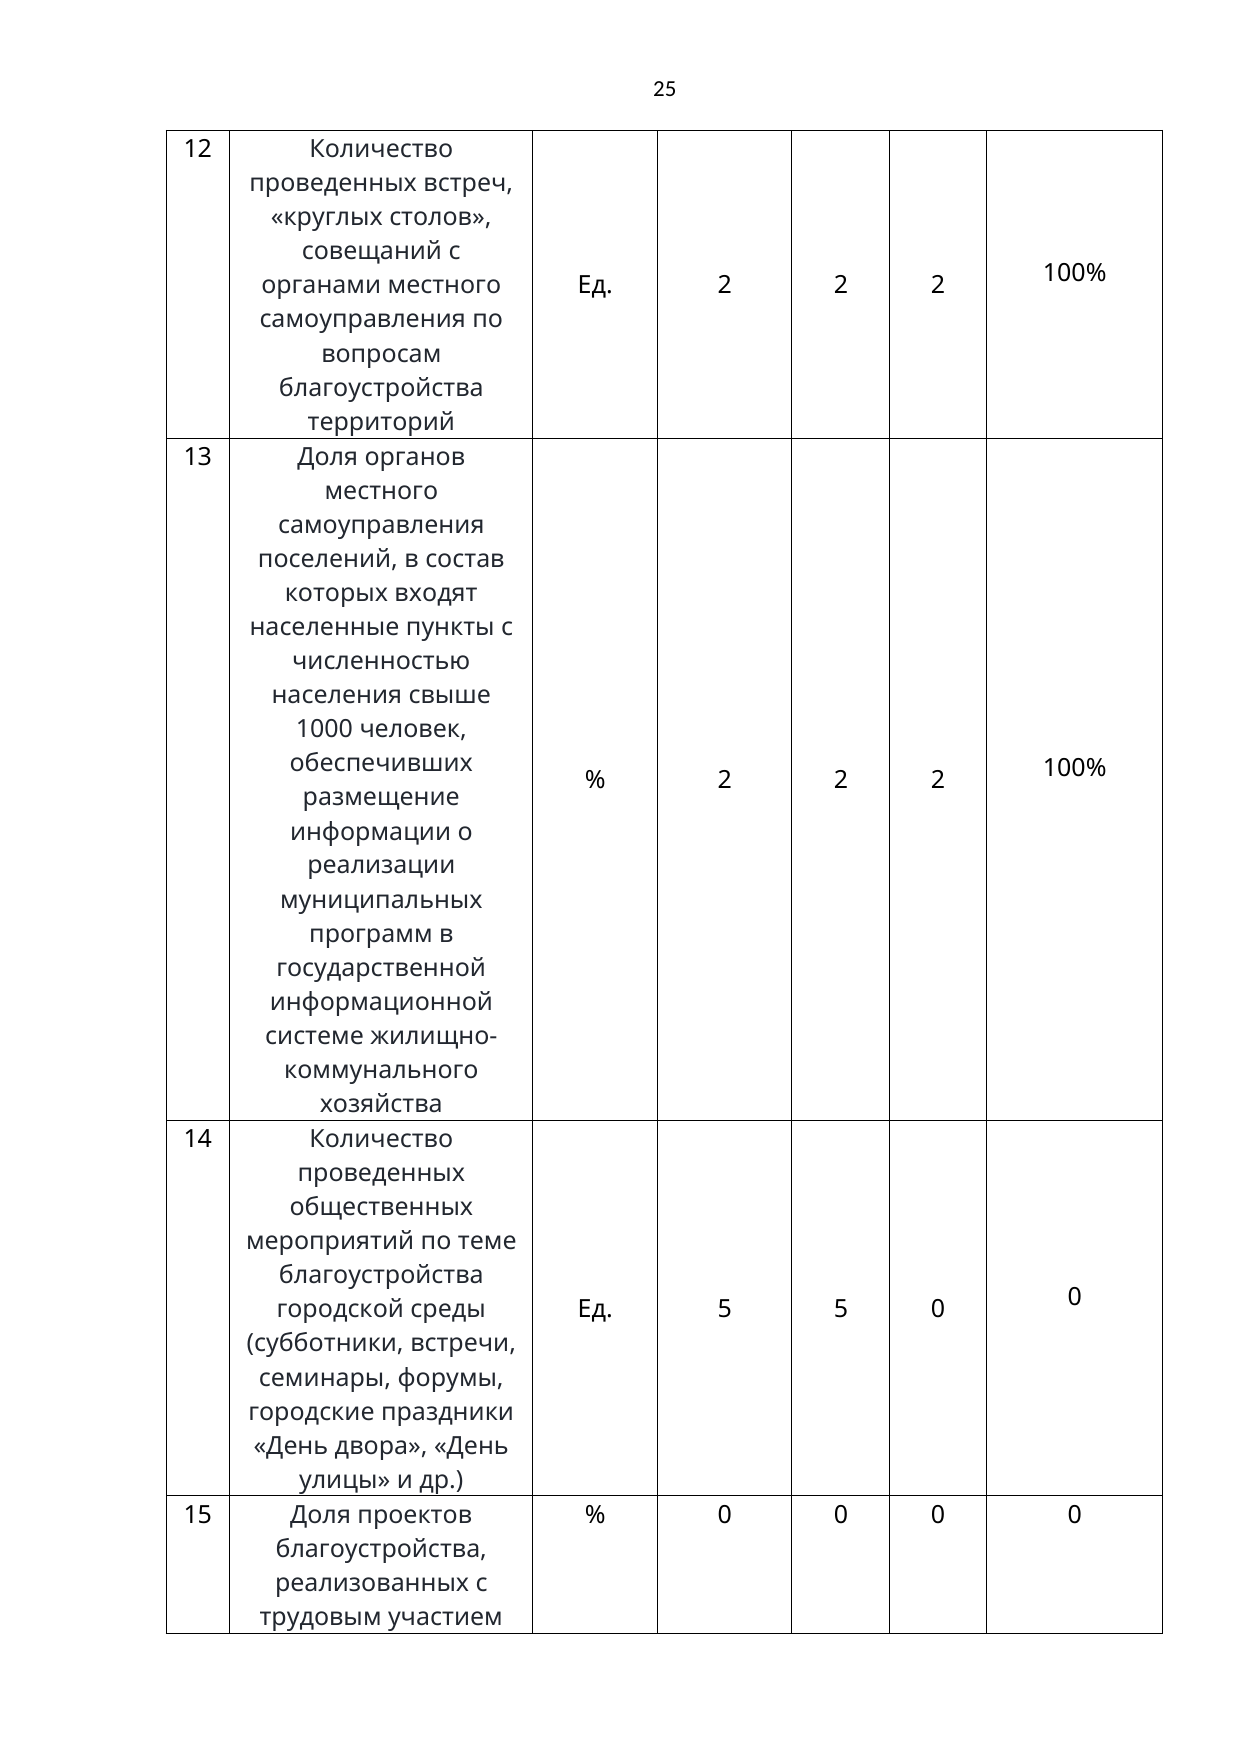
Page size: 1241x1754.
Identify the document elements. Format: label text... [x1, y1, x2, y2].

table_cell % [533, 1496, 657, 1633]
table_cell 13 [167, 439, 229, 1120]
table_cell 2 [890, 439, 986, 1120]
table_cell 5 [658, 1121, 791, 1495]
table_cell 0 [890, 1121, 986, 1495]
table_cell 100% [987, 131, 1162, 437]
table_cell 14 [167, 1121, 229, 1495]
table_cell Количество проведенных общественных мероприятий по теме благоустройства городской среды (субботники, встречи, семинары, форумы, городские праздники «День двора», «День улицы» и др.) [230, 1121, 532, 1495]
table_cell Доля органов местного самоуправления поселений, в состав которых входят населенные пункты с численностью населения свыше 1000 человек, обеспечивших размещение информации о реализации муниципальных программ в государственной информационной системе жилищно-коммунального хозяйства [230, 439, 532, 1120]
table_cell Ед. [533, 131, 657, 437]
table_cell 12 [167, 131, 229, 437]
table_cell 0 [987, 1121, 1162, 1495]
table_cell Ед. [533, 1121, 657, 1495]
table_cell 15 [167, 1496, 229, 1633]
table_cell 0 [987, 1496, 1162, 1633]
table_cell 0 [890, 1496, 986, 1633]
table_cell 0 [792, 1496, 889, 1633]
table_cell 2 [658, 131, 791, 437]
table_cell 2 [792, 131, 889, 437]
table_cell 0 [658, 1496, 791, 1633]
table_cell 2 [890, 131, 986, 437]
table_cell % [533, 439, 657, 1120]
table_cell 2 [792, 439, 889, 1120]
table_cell Количество проведенных встреч, «круглых столов», совещаний с органами местного самоуправления по вопросам благоустройства территорий [230, 131, 532, 437]
table_cell 100% [987, 439, 1162, 1120]
table_cell 2 [658, 439, 791, 1120]
table_cell 5 [792, 1121, 889, 1495]
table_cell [230, 1496, 532, 1633]
